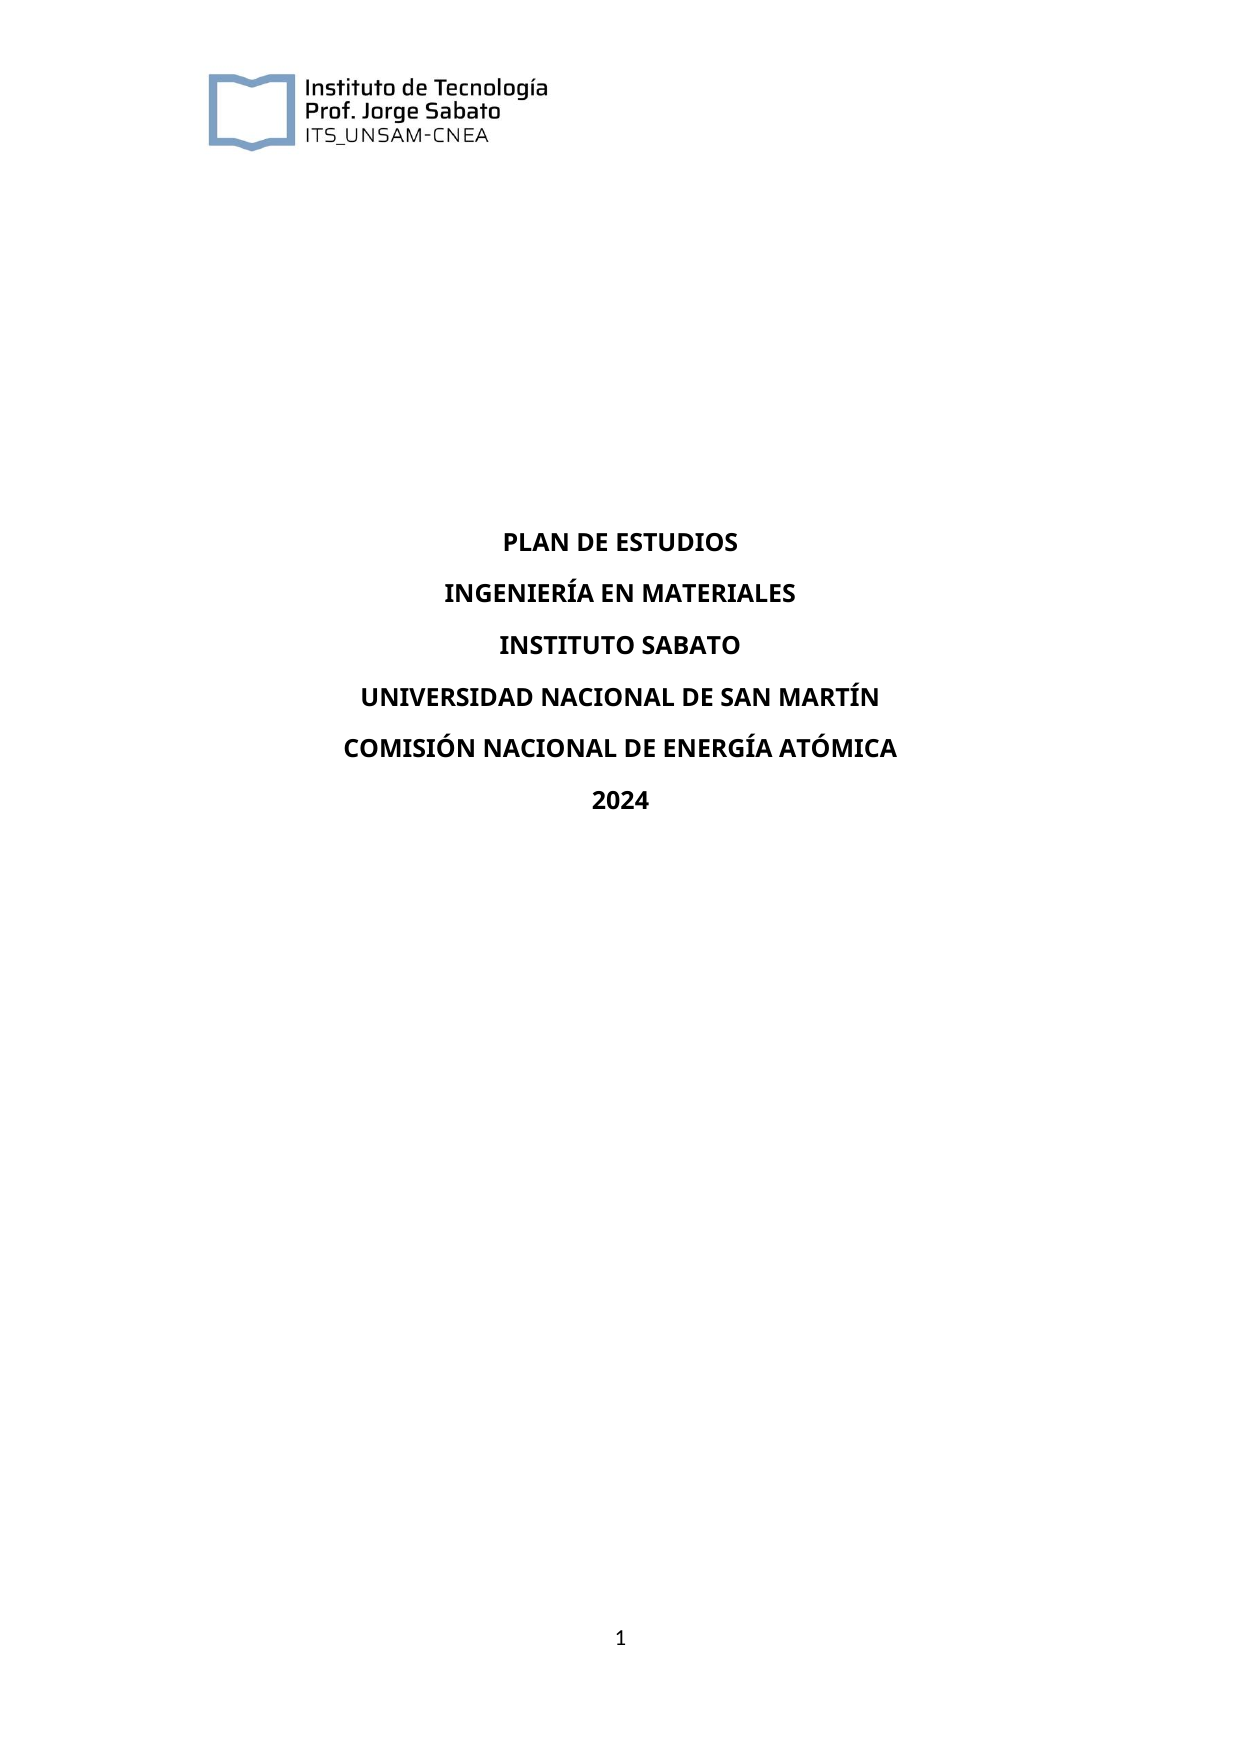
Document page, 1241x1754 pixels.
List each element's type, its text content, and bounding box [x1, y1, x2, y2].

picture [178, 44, 589, 182]
text INSTITUTO SABATO [150, 627, 1090, 662]
text UNIVERSIDAD NACIONAL DE SAN MARTÍN [150, 679, 1090, 713]
text PLAN DE ESTUDIOS [150, 524, 1090, 558]
text 2024 [150, 782, 1090, 817]
text INGENIERÍA EN MATERIALES [150, 576, 1090, 610]
text COMISIÓN NACIONAL DE ENERGÍA ATÓMICA [150, 731, 1090, 765]
